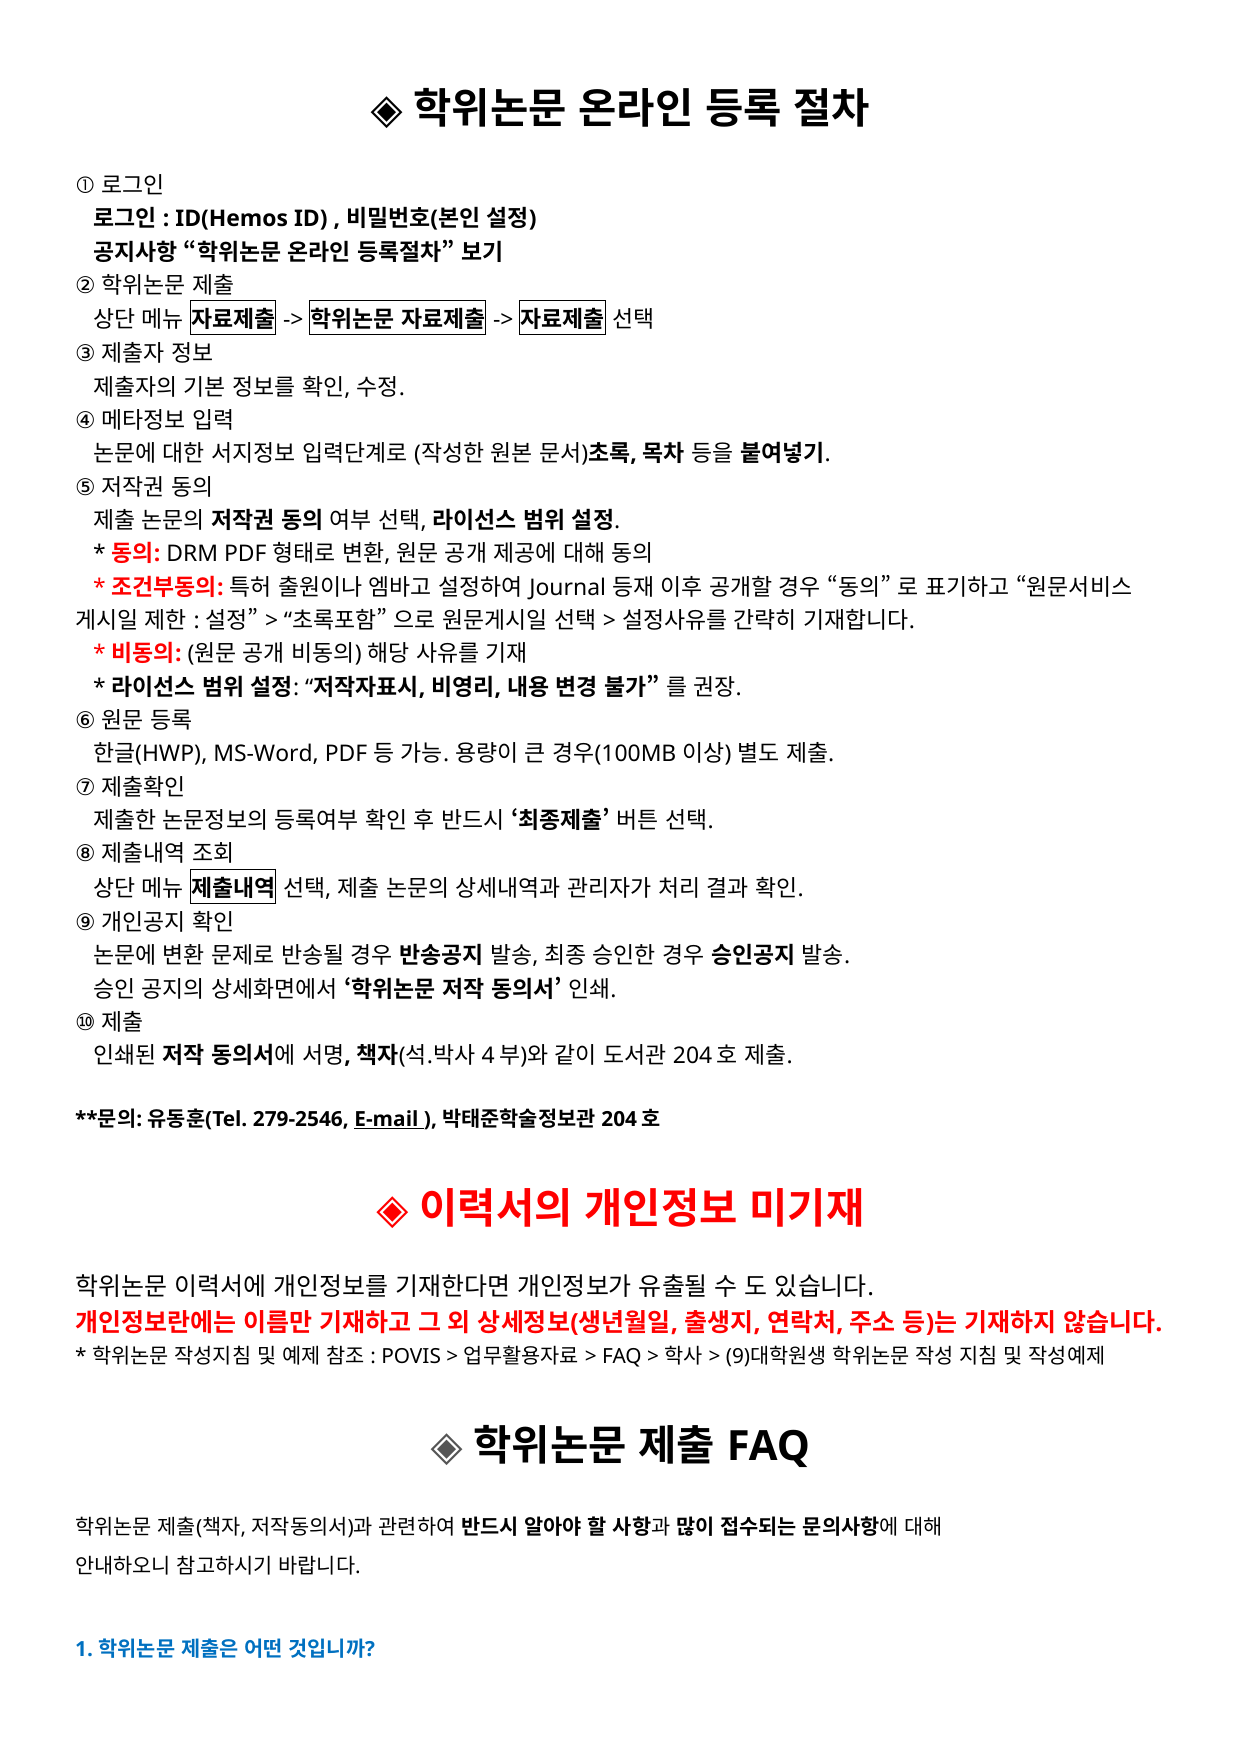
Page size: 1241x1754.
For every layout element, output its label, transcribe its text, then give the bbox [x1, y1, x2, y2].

text ② 학위논문 제출 [75, 267, 1165, 300]
text ③ 제출자 정보 [75, 335, 1165, 368]
text ⑧ 제출내역 조회 [75, 835, 1165, 868]
text * 학위논문 작성지침 및 예제 참조 : POVIS > 업무활용자료 > FAQ > 학사 > (9)대학원생 학위논문 작성 지침 및 작성예제 [75, 1339, 1165, 1369]
text ⑩ 제출 [75, 1004, 1165, 1037]
text 제출 논문의 저작권 동의 여부 선택, 라이선스 범위 설정. [75, 502, 1165, 535]
text 1. 학위논문 제출은 어떤 것입니까? [75, 1624, 1165, 1664]
text 한글(HWP), MS-Word, PDF 등 가능. 용량이 큰 경우(100MB 이상) 별도 제출. [75, 735, 1165, 768]
text ◈ 이력서의 개인정보 미기재 [75, 1175, 1165, 1235]
text 개인정보란에는 이름만 기재하고 그 외 상세정보(생년월일, 출생지, 연락처, 주소 등)는 기재하지 않습니다. [75, 1303, 1165, 1339]
text ⑨ 개인공지 확인 [75, 904, 1165, 937]
text * 동의: DRM PDF 형태로 변환, 원문 공개 제공에 대해 동의 [75, 535, 1165, 568]
text * 조건부동의: 특허 출원이나 엠바고 설정하여 Journal 등재 이후 공개할 경우 “동의” 로 표기하고 “원문서비스 게시일 제한 : 설정” > “초록포함” 으로 원문게시일 선택 > 설정사유를 간략히 기재합니다. [75, 568, 1165, 635]
text * 라이선스 범위 설정: “저작자표시, 비영리, 내용 변경 불가” 를 권장. [75, 668, 1165, 702]
text ◈ 학위논문 제출 FAQ [75, 1412, 1165, 1472]
text 승인 공지의 상세화면에서 ‘학위논문 저작 동의서’ 인쇄. [75, 971, 1165, 1004]
text * 비동의: (원문 공개 비동의) 해당 사유를 기재 [75, 635, 1165, 668]
text 논문에 대한 서지정보 입력단계로 (작성한 원본 문서)초록, 목차 등을 붙여넣기. [75, 435, 1165, 468]
text 상단 메뉴 제출내역 선택, 제출 논문의 상세내역과 관리자가 처리 결과 확인. [75, 868, 275, 904]
text 로그인 : ID(Hemos ID) , 비밀번호(본인 설정) [75, 200, 1165, 233]
text ⑥ 원문 등록 [75, 702, 1165, 735]
text 제출한 논문정보의 등록여부 확인 후 반드시 ‘최종제출’ 버튼 선택. [75, 802, 1165, 835]
text **문의: 유동훈(Tel. 279-2546, E-mail ), 박태준학술정보관 204호 [75, 1102, 1165, 1132]
text 공지사항 “학위논문 온라인 등록절차” 보기 [75, 233, 1165, 267]
text 제출자의 기본 정보를 확인, 수정. [75, 368, 1165, 402]
text 상단 메뉴 자료제출 -> 학위논문 자료제출 -> 자료제출 선택 [75, 300, 190, 335]
text 논문에 변환 문제로 반송될 경우 반송공지 발송, 최종 승인한 경우 승인공지 발송. [75, 937, 1165, 971]
text 인쇄된 저작 동의서에 서명, 책자(석.박사 4부)와 같이 도서관 204호 제출. [75, 1037, 1165, 1071]
text ◈ 학위논문 온라인 등록 절차 [75, 75, 1165, 136]
text 상단 메뉴 제출내역 선택, 제출 논문의 상세내역과 관리자가 처리 결과 확인. [276, 868, 1165, 904]
text ④ 메타정보 입력 [75, 402, 1165, 435]
text 상단 메뉴 자료제출 -> 학위논문 자료제출 -> 자료제출 선택 [310, 301, 485, 334]
text 상단 메뉴 자료제출 -> 학위논문 자료제출 -> 자료제출 선택 [606, 300, 1165, 335]
text 학위논문 이력서에 개인정보를 기재한다면 개인정보가 유출될 수 도 있습니다. [75, 1266, 1165, 1303]
text 안내하오니 참고하시기 바랍니다. [75, 1542, 1165, 1582]
text 학위논문 제출(책자, 저작동의서)과 관련하여 반드시 알아야 할 사항과 많이 접수되는 문의사항에 대해 [75, 1503, 1165, 1542]
text ⑤ 저작권 동의 [75, 468, 1165, 502]
text 로그인 [75, 167, 1165, 200]
text ⑦ 제출확인 [75, 768, 1165, 802]
